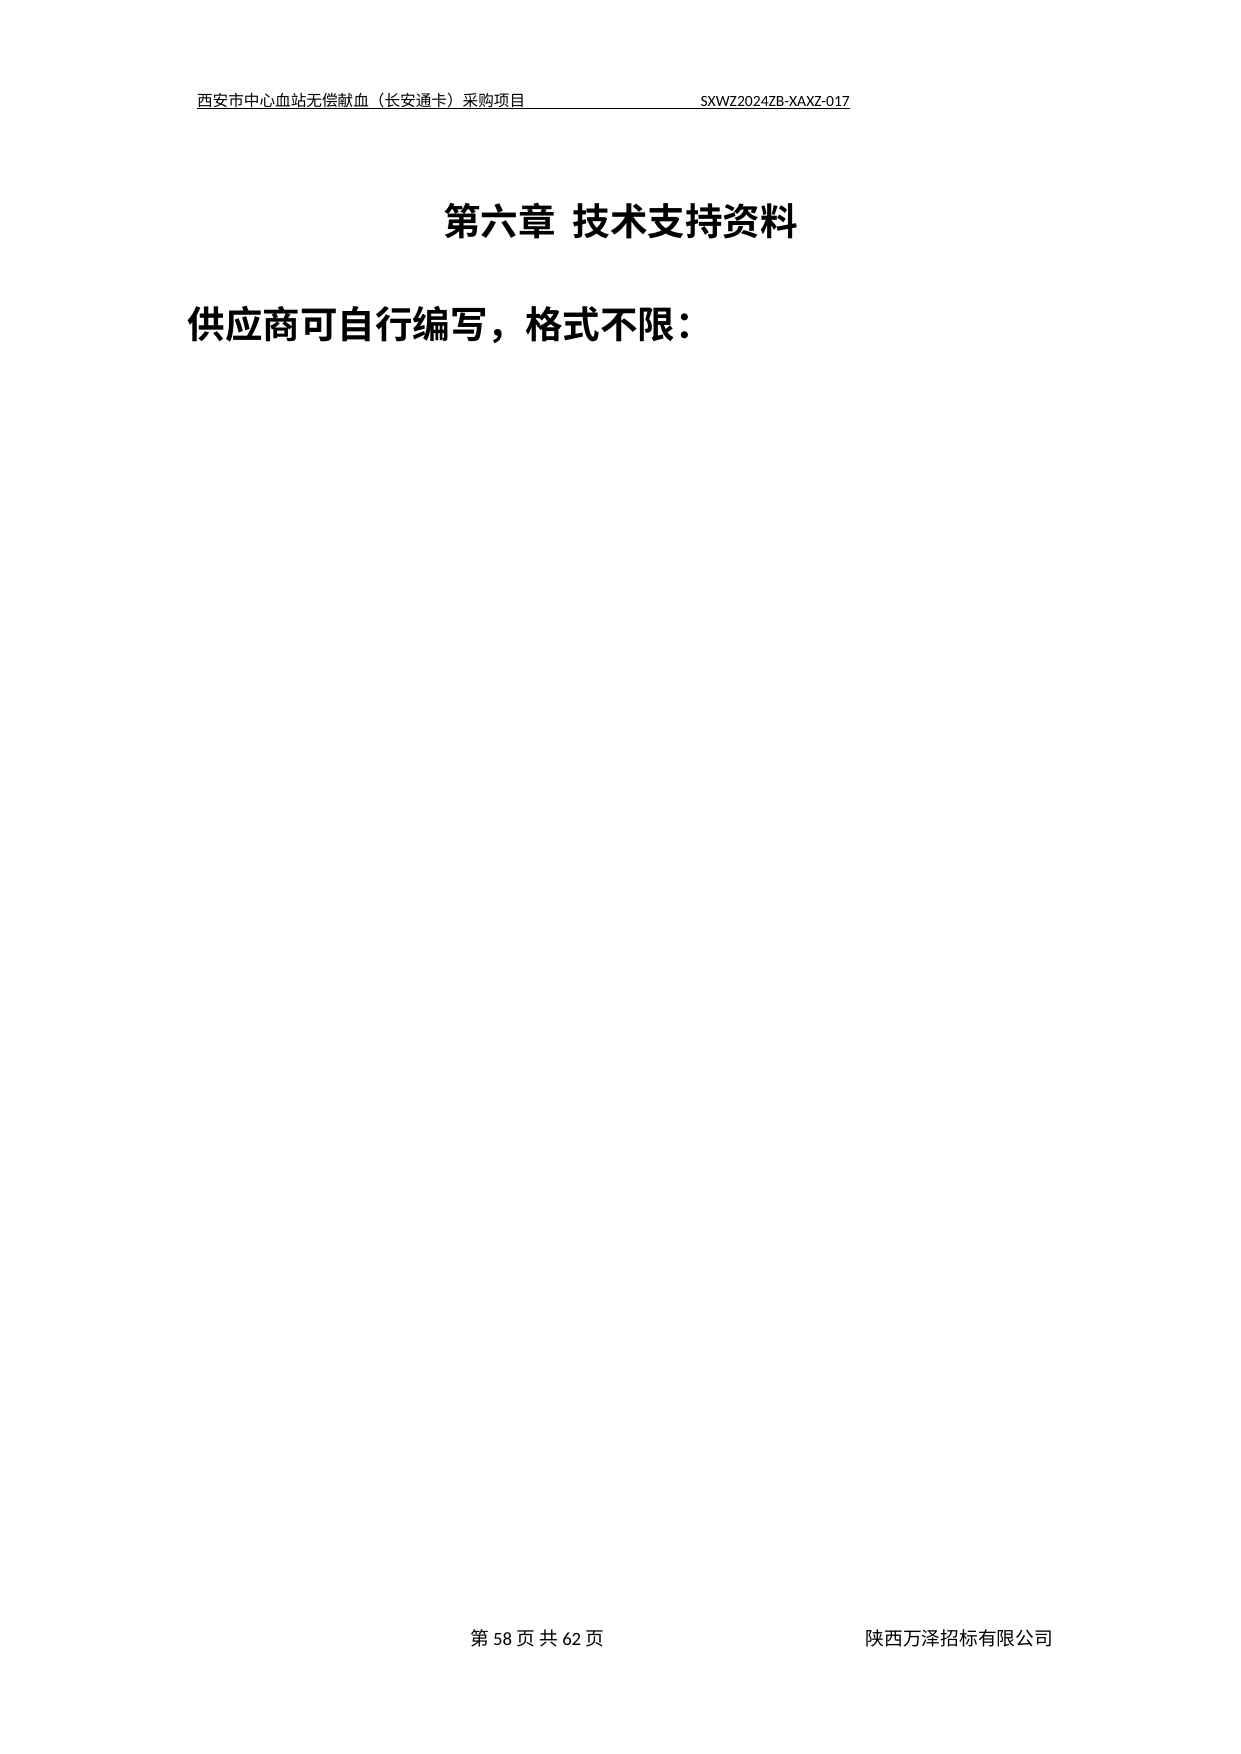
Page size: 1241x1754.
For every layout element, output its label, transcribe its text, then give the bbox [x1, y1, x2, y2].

subtitle 第六章 技术支持资料 [187, 187, 1053, 252]
text 供应商可自行编写，格式不限： [187, 289, 1053, 354]
